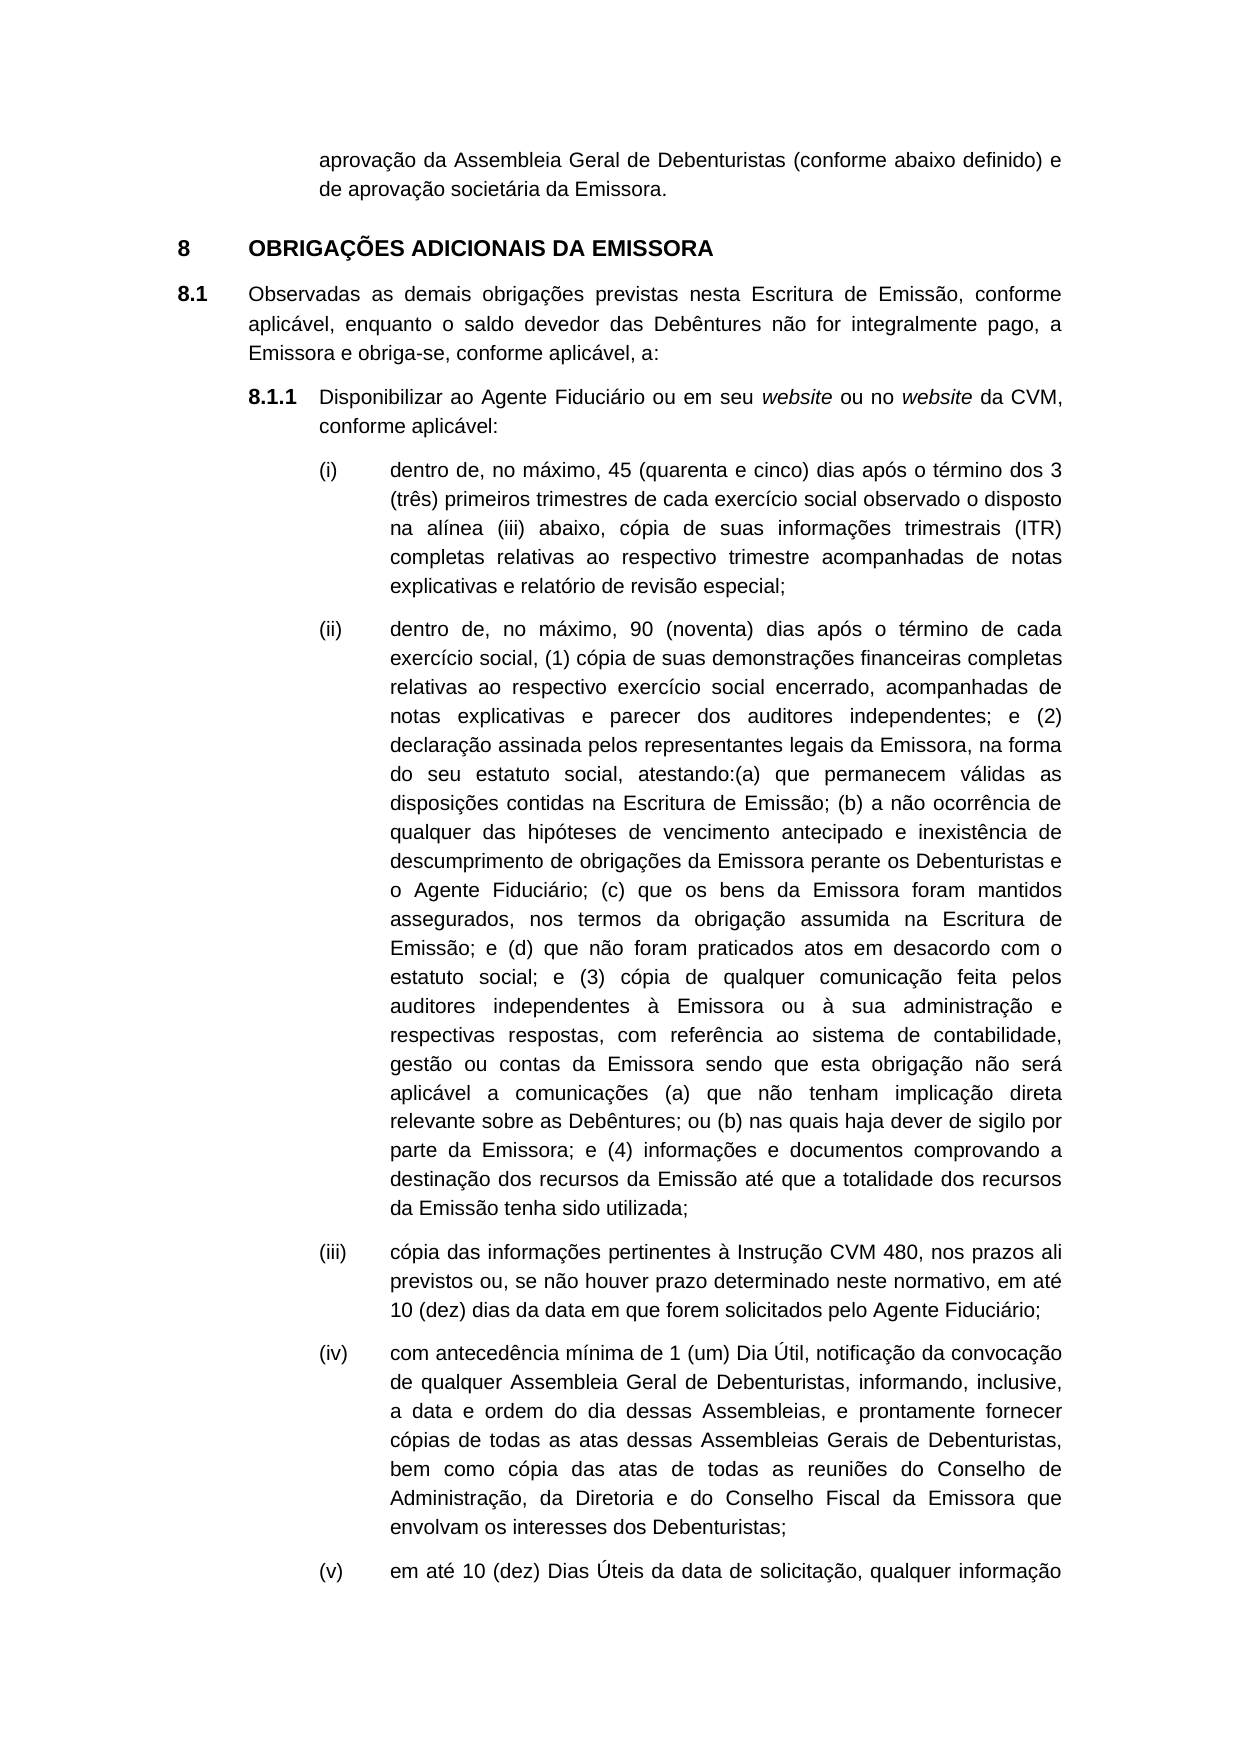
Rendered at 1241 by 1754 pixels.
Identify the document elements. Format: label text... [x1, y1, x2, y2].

list Disponibilizar ao Agente Fiduciário ou em seu website ou no website da CVM, conforme aplicável: [248, 384, 1063, 438]
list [319, 1558, 1063, 1582]
list cópia das informações pertinentes à Instrução CVM 480, nos prazos ali previstos ou, se não houver prazo determinado neste normativo, em até 10 (dez) dias da data em que forem solicitados pelo Agente Fiduciário; [319, 1240, 1063, 1322]
list com antecedência mínima de 1 (um) Dia Útil, notificação da convocação de qualquer Assembleia Geral de Debenturistas, informando, inclusive, a data e ordem do dia dessas Assembleias, e prontamente fornecer cópias de todas as atas dessas Assembleias Gerais de Debenturistas, bem como cópia das atas de todas as reuniões do Conselho de Administração, da Diretoria e do Conselho Fiscal da Emissora que envolvam os interesses dos Debenturistas; [319, 1341, 1063, 1539]
list Observadas as demais obrigações previstas nesta Escritura de Emissão, conforme aplicável, enquanto o saldo devedor das Debêntures não for integralmente pago, a Emissora e obriga-se, conforme aplicável, a: [177, 281, 1063, 364]
list OBRIGAÇÕES ADICIONAIS DA EMISSORA [177, 235, 1063, 261]
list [248, 148, 1063, 201]
list dentro de, no máximo, 90 (noventa) dias após o término de cada exercício social, (1) cópia de suas demonstrações financeiras completas relativas ao respectivo exercício social encerrado, acompanhadas de notas explicativas e parecer dos auditores independentes; e (2) declaração assinada pelos representantes legais da Emissora, na forma do seu estatuto social, atestando:(a) que permanecem válidas as disposições contidas na Escritura de Emissão; (b) a não ocorrência de qualquer das hipóteses de vencimento antecipado e inexistência de descumprimento de obrigações da Emissora perante os Debenturistas e o Agente Fiduciário; (c) que os bens da Emissora foram mantidos assegurados, nos termos da obrigação assumida na Escritura de Emissão; e (d) que não foram praticados atos em desacordo com o estatuto social; e (3) cópia de qualquer comunicação feita pelos auditores independentes à Emissora ou à sua administração e respectivas respostas, com referência ao sistema de contabilidade, gestão ou contas da Emissora sendo que esta obrigação não será aplicável a comunicações (a) que não tenham implicação direta relevante sobre as Debêntures; ou (b) nas quais haja dever de sigilo por parte da Emissora; e (4) informações e documentos comprovando a destinação dos recursos da Emissão até que a totalidade dos recursos da Emissão tenha sido utilizada; [319, 617, 1063, 1220]
list dentro de, no máximo, 45 (quarenta e cinco) dias após o término dos 3 (três) primeiros trimestres de cada exercício social observado o disposto na alínea (iii) abaixo, cópia de suas informações trimestrais (ITR) completas relativas ao respectivo trimestre acompanhadas de notas explicativas e relatório de revisão especial; [319, 458, 1063, 597]
